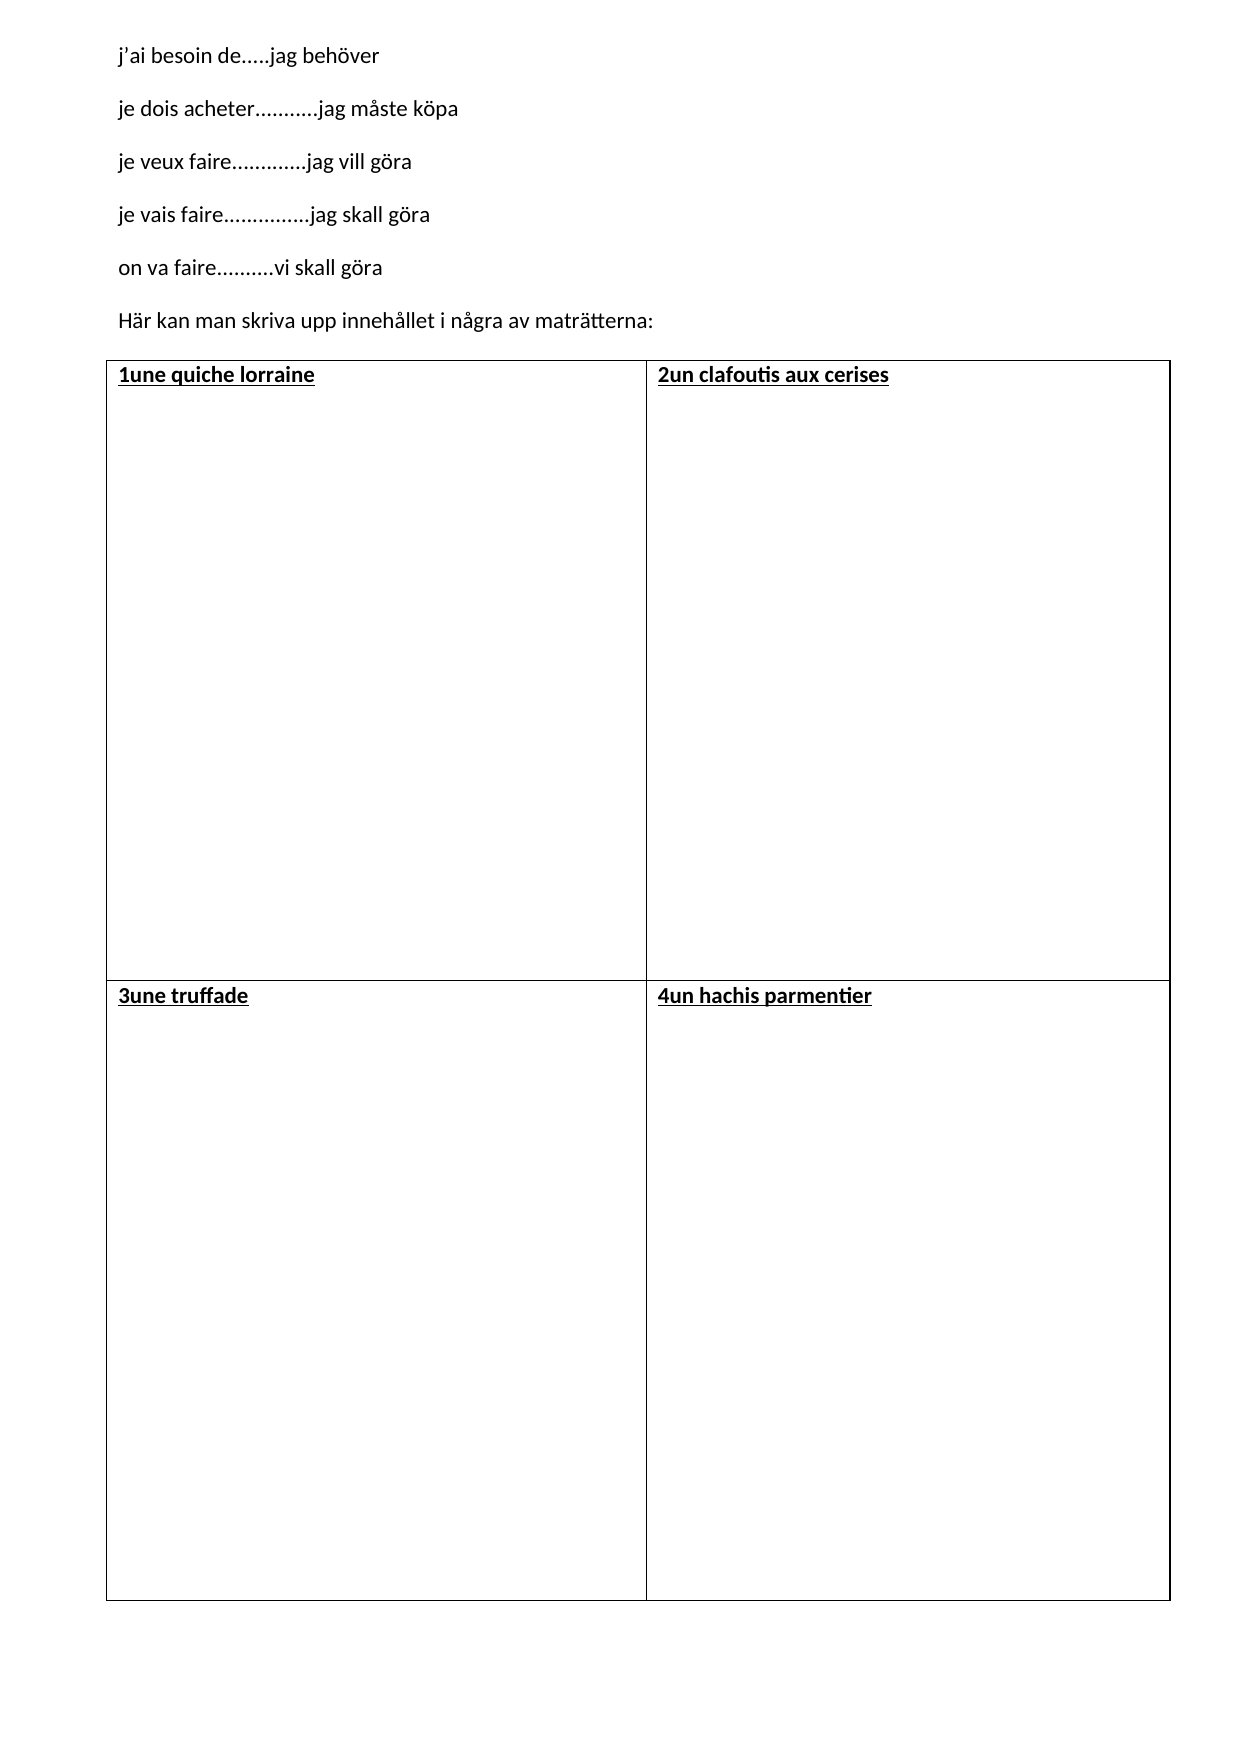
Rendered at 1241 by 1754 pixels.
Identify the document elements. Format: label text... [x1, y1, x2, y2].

text je veux faire.............jag vill göra [118, 147, 1199, 175]
table_header 2un clafoutis aux cerises [647, 361, 1169, 980]
text Här kan man skriva upp innehållet i några av maträtterna: [118, 306, 1199, 334]
table_cell 3une truffade [107, 981, 646, 1600]
table_header 1une quiche lorraine [107, 361, 646, 980]
text je vais faire...............jag skall göra [118, 200, 1199, 228]
text je dois acheter...........jag måste köpa [118, 94, 1199, 122]
text j’ai besoin de.....jag behöver [118, 41, 1199, 69]
text on va faire..........vi skall göra [118, 253, 1199, 281]
table_cell 4un hachis parmentier [647, 981, 1169, 1600]
